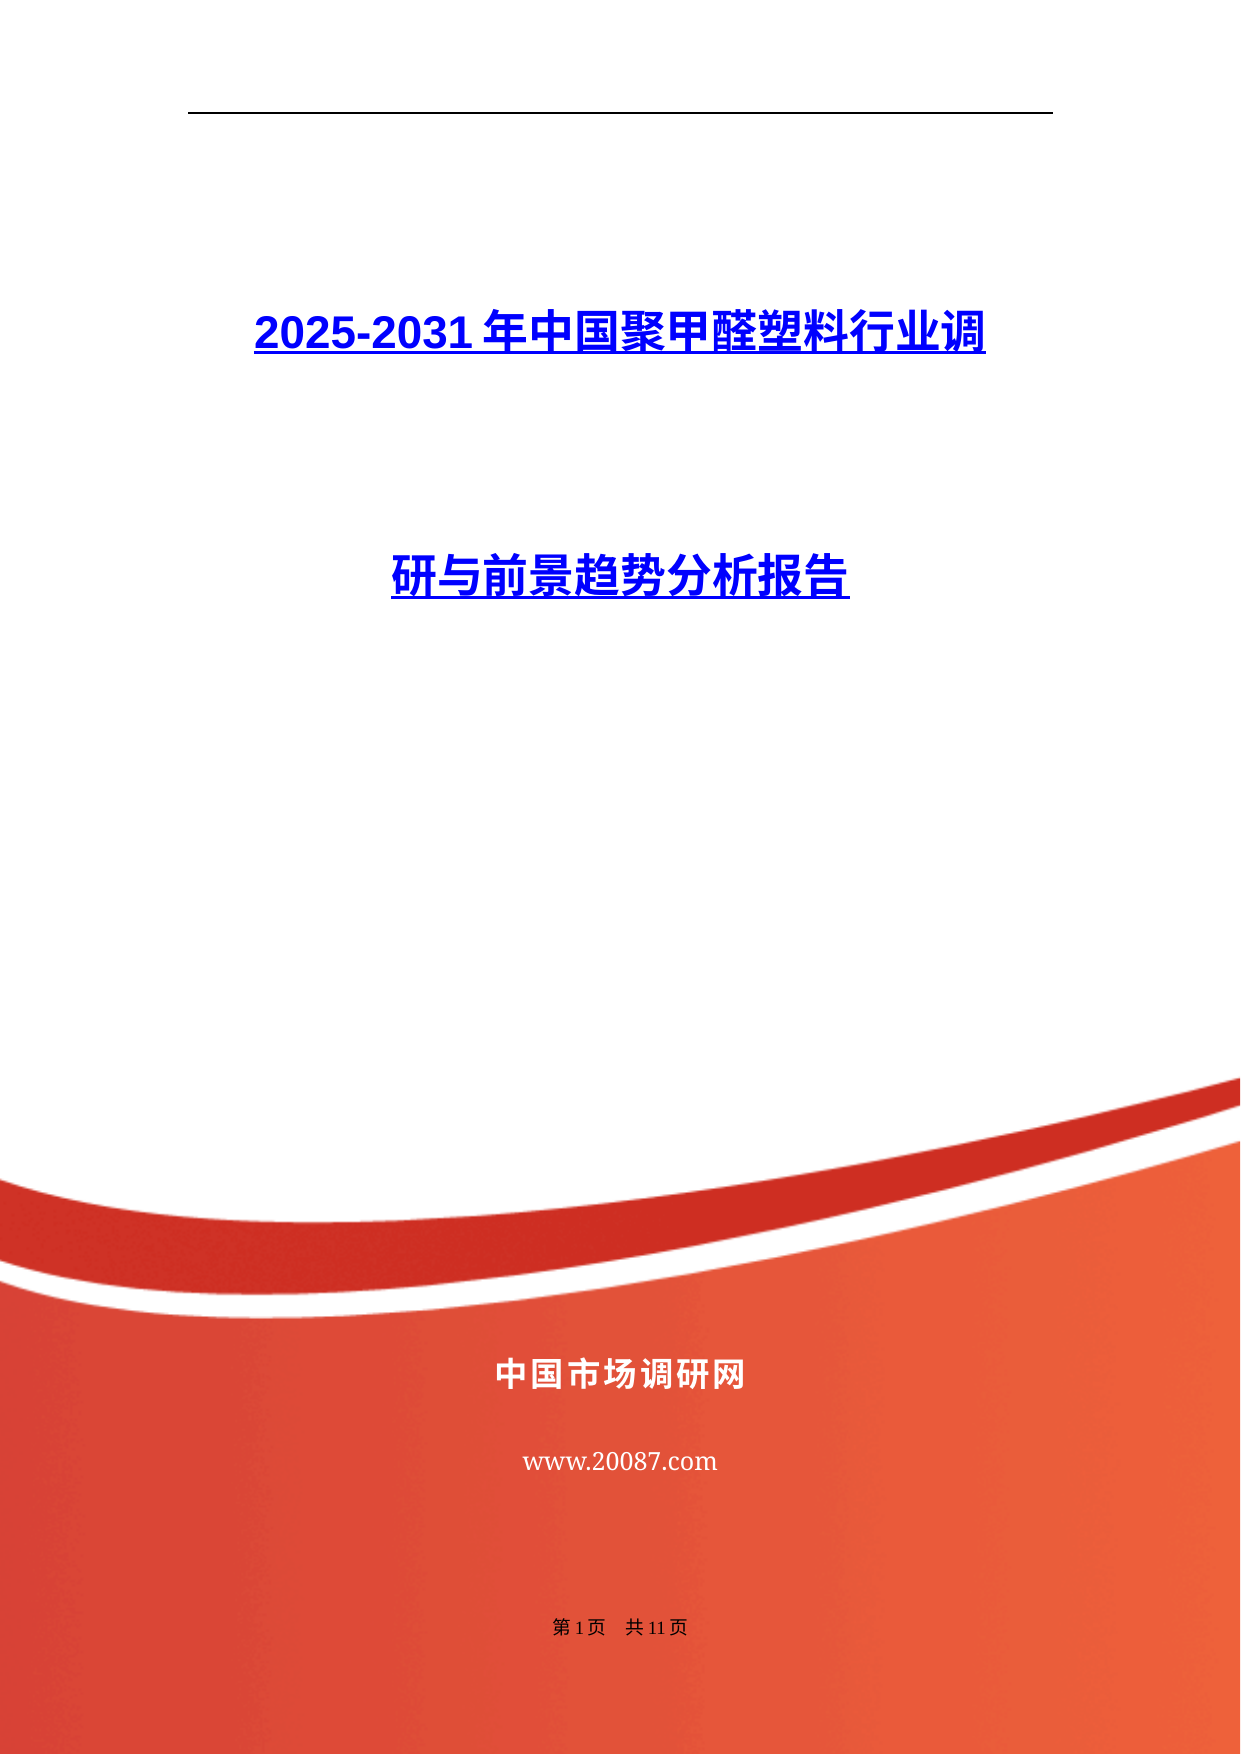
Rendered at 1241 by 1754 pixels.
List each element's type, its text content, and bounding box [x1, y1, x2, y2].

picture [0, 1006, 1241, 1754]
table_header 2025-2031年中国聚甲醛塑料行业调研与前景趋势分析报告 [188, 207, 1053, 773]
text www.20087.com [187, 1428, 1053, 1493]
subtitle 中国市场调研网 [187, 1339, 1053, 1404]
